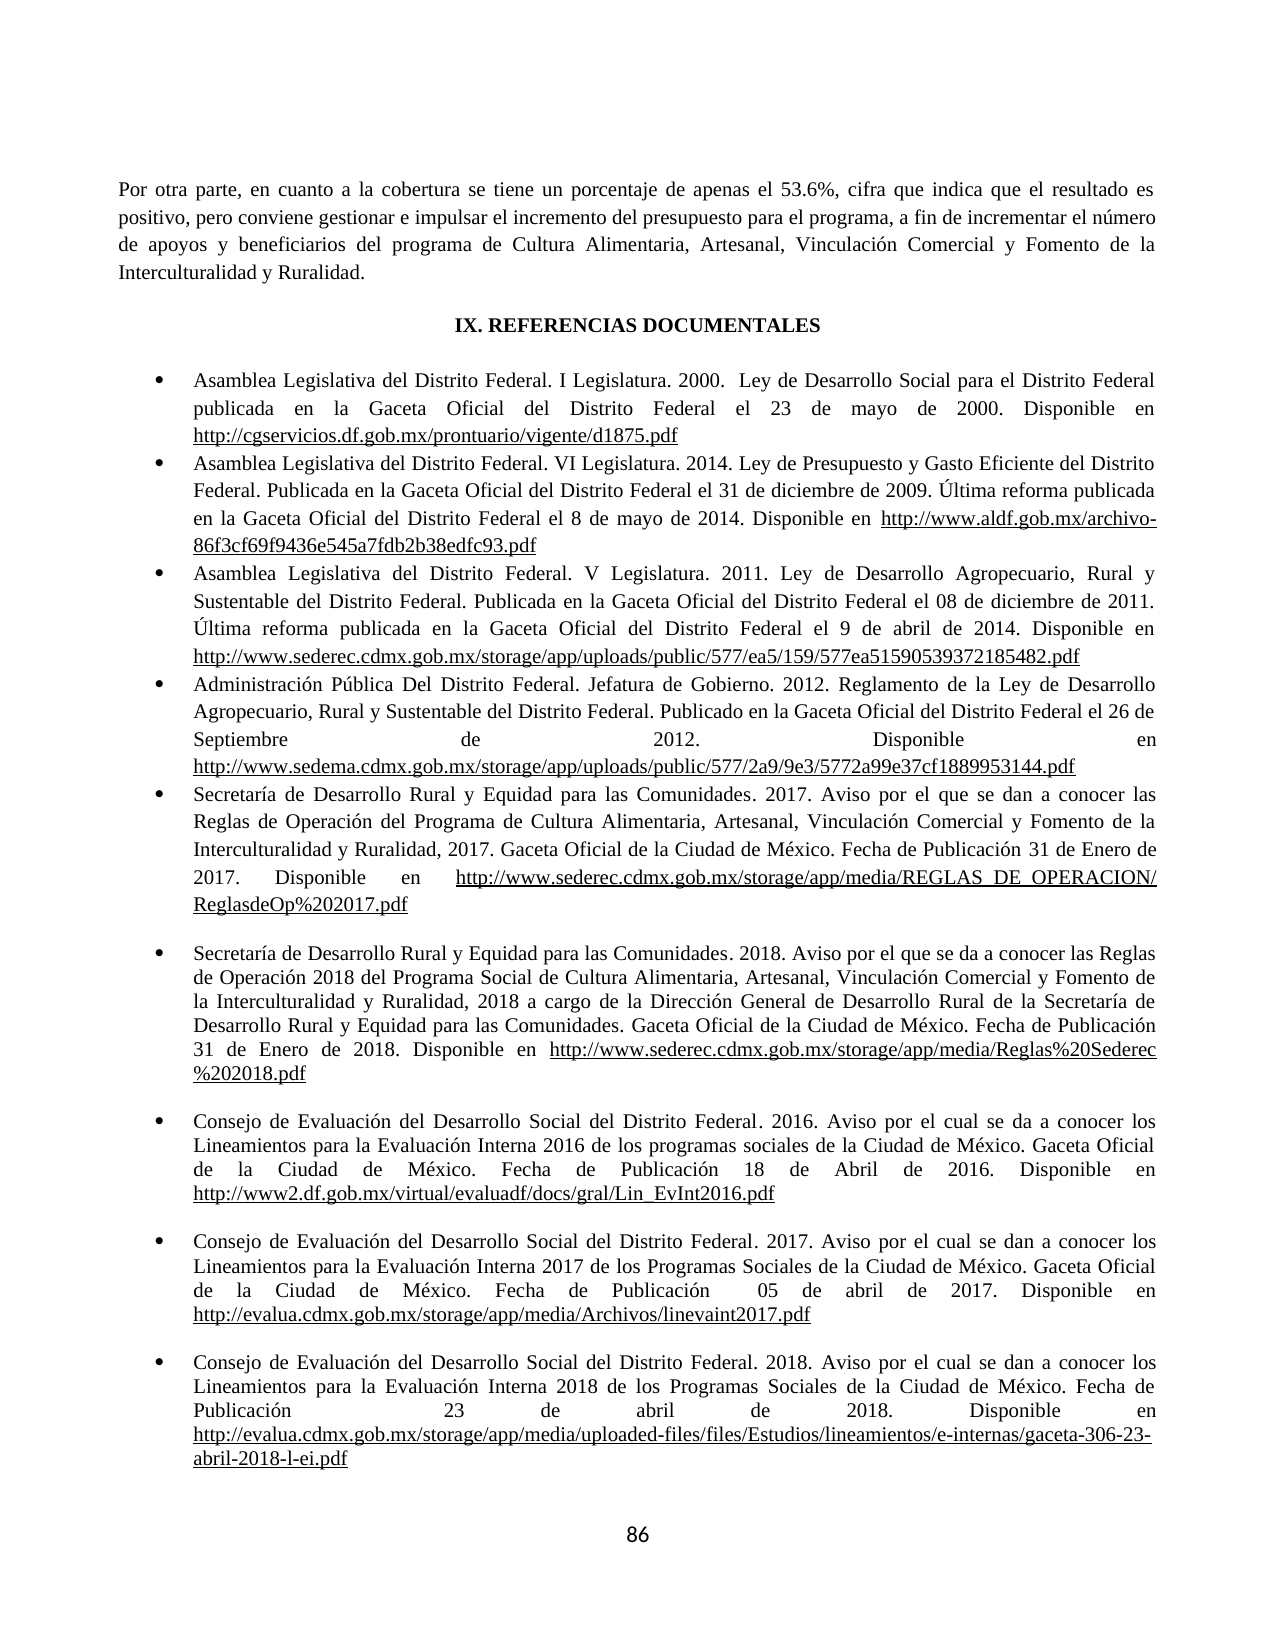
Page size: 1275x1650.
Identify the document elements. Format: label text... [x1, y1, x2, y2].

list Administración Pública Del Distrito Federal. Jefatura de Gobierno. 2012. Reglamento de la Ley de Desarrollo Agropecuario, Rural y Sustentable del Distrito Federal. Publicado en la Gaceta Oficial del Distrito Federal el 26 de Septiembre de 2012. Disponible en http://www.sedema.cdmx.gob.mx/storage/app/uploads/public/577/2a9/9e3/5772a99e37cf1889953144.pdf [156, 671, 1157, 778]
list Consejo de Evaluación del Desarrollo Social del Distrito Federal. 2018. Aviso por el cual se dan a conocer los Lineamientos para la Evaluación Interna 2018 de los Programas Sociales de la Ciudad de México. Fecha de Publicación 23 de abril de 2018. Disponible en http://evalua.cdmx.gob.mx/storage/app/media/uploaded-files/files/Estudios/lineamientos/e-internas/gaceta-306-23-abril-2018-l-ei.pdf [156, 1350, 1157, 1470]
list Asamblea Legislativa del Distrito Federal. V Legislatura. 2011. Ley de Desarrollo Agropecuario, Rural y Sustentable del Distrito Federal. Publicada en la Gaceta Oficial del Distrito Federal el 08 de diciembre de 2011. Última reforma publicada en la Gaceta Oficial del Distrito Federal el 9 de abril de 2014. Disponible en http://www.sederec.cdmx.gob.mx/storage/app/uploads/public/577/ea5/159/577ea51590539372185482.pdf [156, 561, 1157, 668]
list Secretaría de Desarrollo Rural y Equidad para las Comunidades. 2017. Aviso por el que se dan a conocer las Reglas de Operación del Programa de Cultura Alimentaria, Artesanal, Vinculación Comercial y Fomento de la Interculturalidad y Ruralidad, 2017. Gaceta Oficial de la Ciudad de México. Fecha de Publicación 31 de Enero de 2017. Disponible en http://www.sederec.cdmx.gob.mx/storage/app/media/REGLAS_DE_OPERACION/ReglasdeOp%202017.pdf [156, 782, 1157, 916]
subtitle IX. REFERENCIAS DOCUMENTALES [118, 313, 1157, 337]
text Por otra parte, en cuanto a la cobertura se tiene un porcentaje de apenas el 53.6%, cifra que indica que el resultado es positivo, pero conviene gestionar e impulsar el incremento del presupuesto para el programa, a fin de incrementar el número de apoyos y beneficiarios del programa de Cultura Alimentaria, Artesanal, Vinculación Comercial y Fomento de la Interculturalidad y Ruralidad. [118, 177, 1157, 284]
list Consejo de Evaluación del Desarrollo Social del Distrito Federal. 2016. Aviso por el cual se da a conocer los Lineamientos para la Evaluación Interna 2016 de los programas sociales de la Ciudad de México. Gaceta Oficial de la Ciudad de México. Fecha de Publicación 18 de Abril de 2016. Disponible en http://www2.df.gob.mx/virtual/evaluadf/docs/gral/Lin_EvInt2016.pdf [156, 1109, 1157, 1205]
list Secretaría de Desarrollo Rural y Equidad para las Comunidades. 2018. Aviso por el que se da a conocer las Reglas de Operación 2018 del Programa Social de Cultura Alimentaria, Artesanal, Vinculación Comercial y Fomento de la Interculturalidad y Ruralidad, 2018 a cargo de la Dirección General de Desarrollo Rural de la Secretaría de Desarrollo Rural y Equidad para las Comunidades. Gaceta Oficial de la Ciudad de México. Fecha de Publicación 31 de Enero de 2018. Disponible en http://www.sederec.cdmx.gob.mx/storage/app/media/Reglas%20Sederec%202018.pdf [156, 941, 1157, 1085]
list Asamblea Legislativa del Distrito Federal. VI Legislatura. 2014. Ley de Presupuesto y Gasto Eficiente del Distrito Federal. Publicada en la Gaceta Oficial del Distrito Federal el 31 de diciembre de 2009. Última reforma publicada en la Gaceta Oficial del Distrito Federal el 8 de mayo de 2014. Disponible en http://www.aldf.gob.mx/archivo-86f3cf69f9436e545a7fdb2b38edfc93.pdf [156, 451, 1157, 557]
list Consejo de Evaluación del Desarrollo Social del Distrito Federal. 2017. Aviso por el cual se dan a conocer los Lineamientos para la Evaluación Interna 2017 de los Programas Sociales de la Ciudad de México. Gaceta Oficial de la Ciudad de México. Fecha de Publicación 05 de abril de 2017. Disponible en http://evalua.cdmx.gob.mx/storage/app/media/Archivos/linevaint2017.pdf [156, 1229, 1157, 1326]
list Asamblea Legislativa del Distrito Federal. I Legislatura. 2000. Ley de Desarrollo Social para el Distrito Federal publicada en la Gaceta Oficial del Distrito Federal el 23 de mayo de 2000. Disponible en http://cgservicios.df.gob.mx/prontuario/vigente/d1875.pdf [156, 368, 1157, 447]
